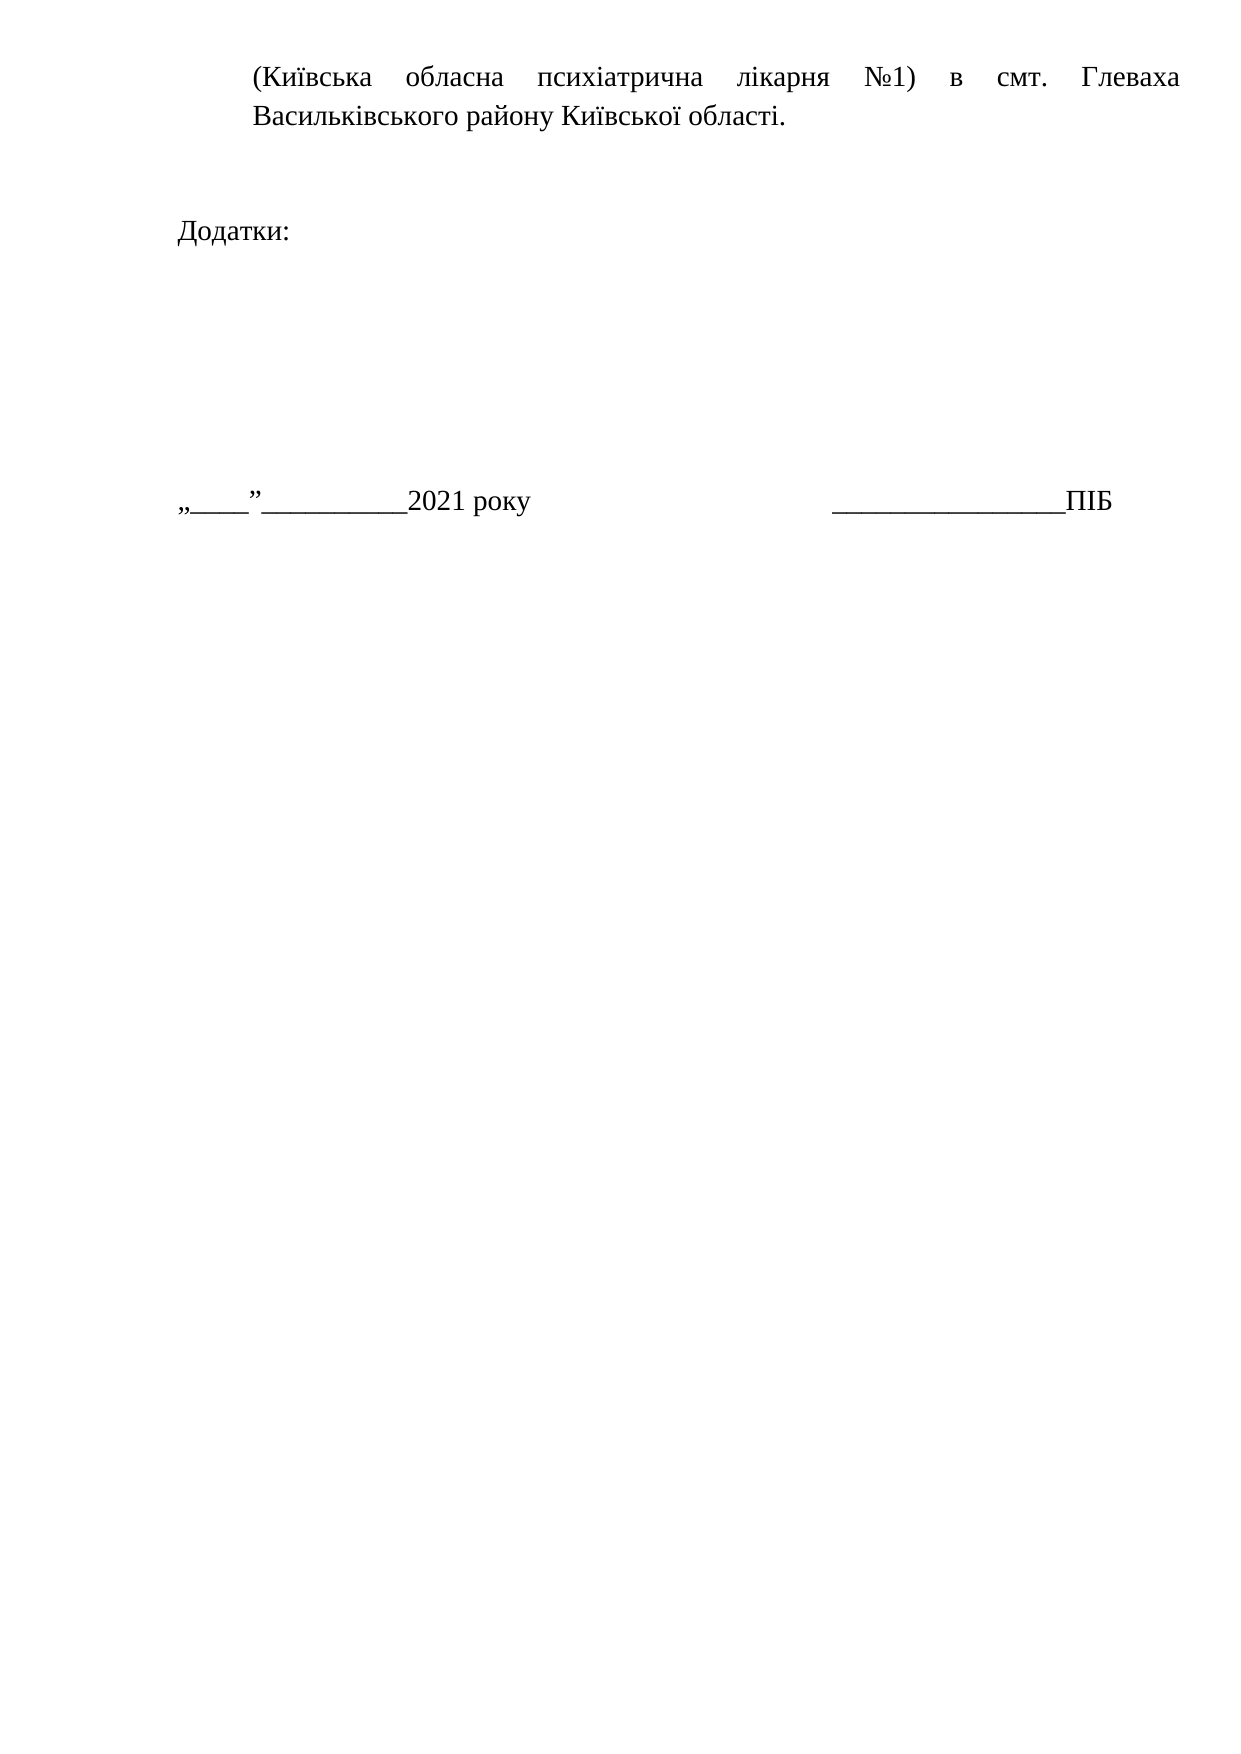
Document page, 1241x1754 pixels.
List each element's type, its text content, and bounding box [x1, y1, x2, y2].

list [215, 59, 1180, 131]
text Додатки: [177, 213, 1180, 247]
text „____”__________2021 року ________________ПІБ [177, 483, 1180, 517]
